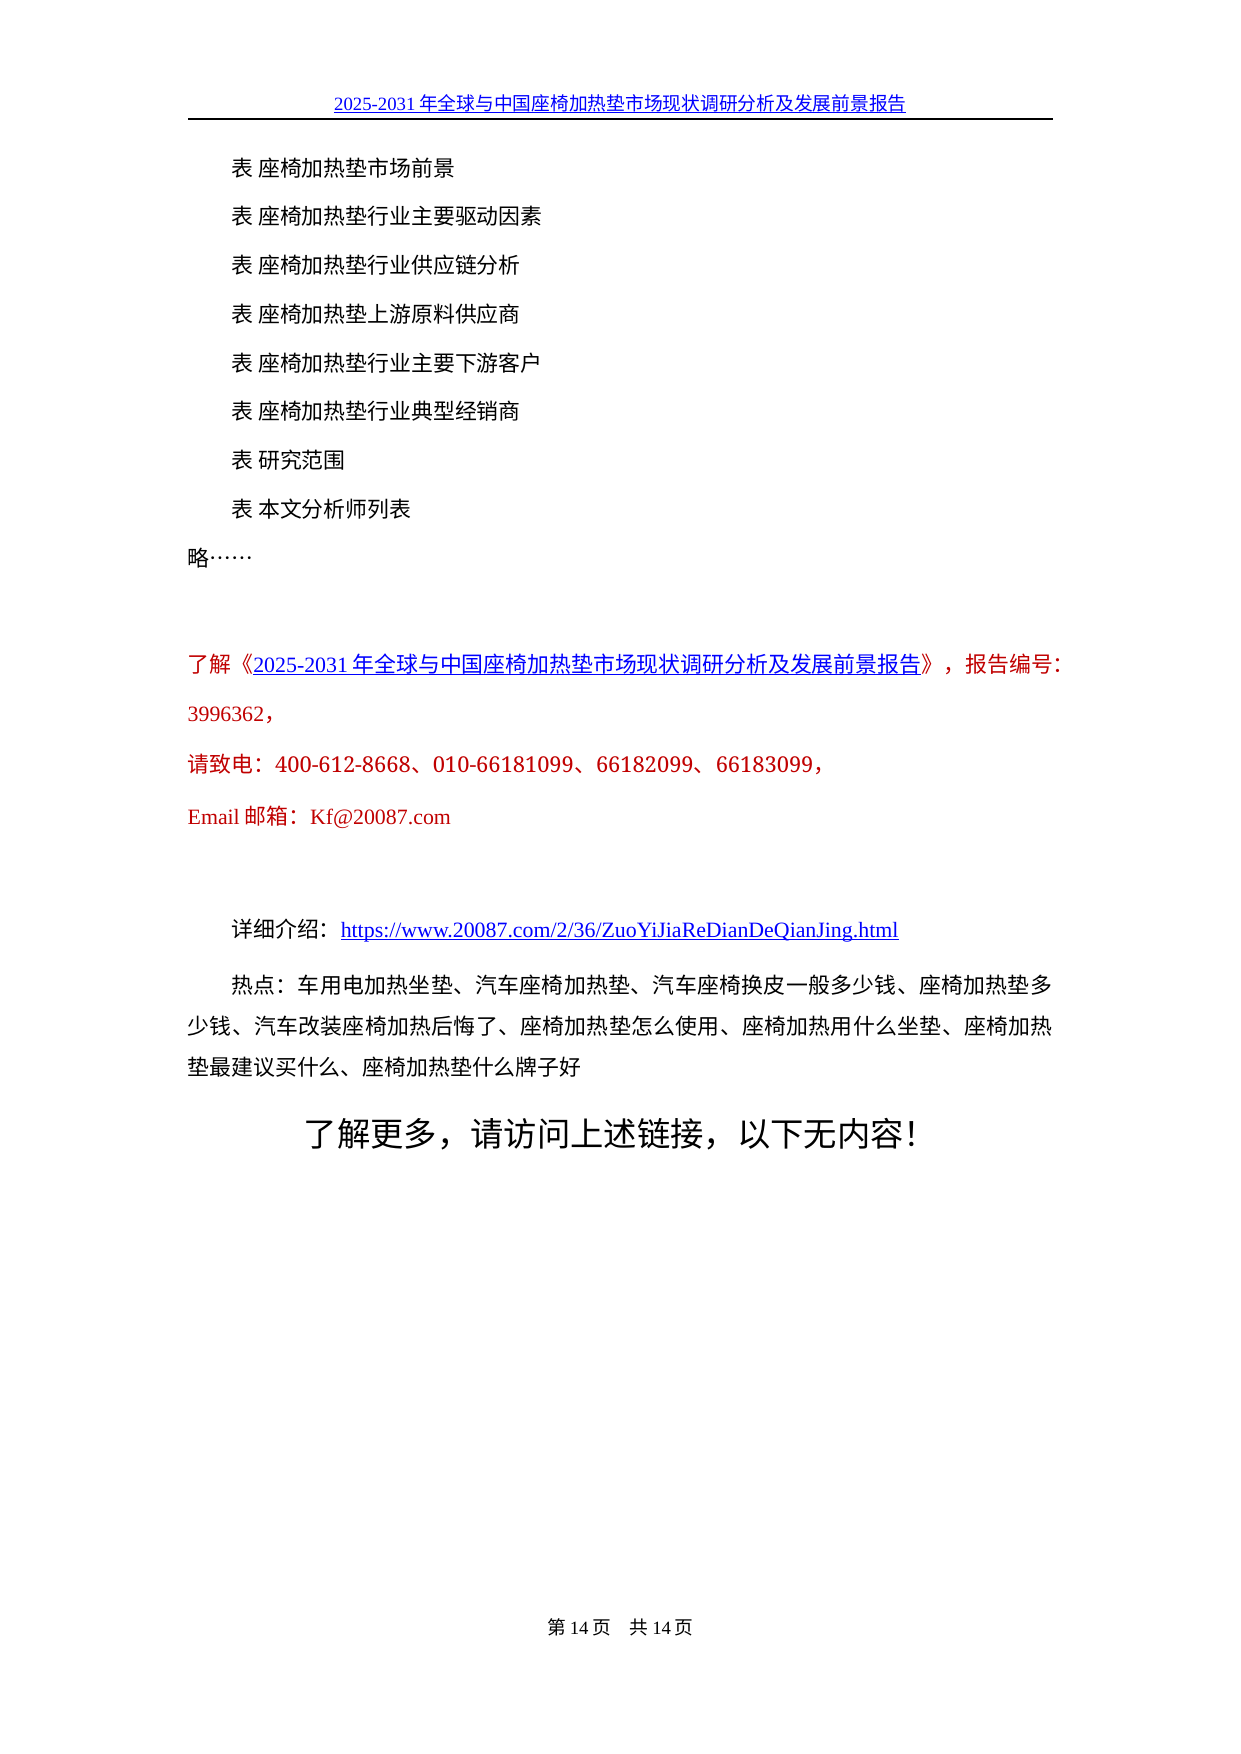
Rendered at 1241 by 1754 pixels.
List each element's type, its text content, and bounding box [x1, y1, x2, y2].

title 了解更多，请访问上述链接，以下无内容！ [187, 1099, 1053, 1164]
text 请致电：400-612-8668、010-66181099、66182099、66183099， [187, 747, 1053, 779]
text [187, 150, 1053, 573]
text 热点：车用电加热坐垫、汽车座椅加热垫、汽车座椅换皮一般多少钱、座椅加热垫多少钱、汽车改装座椅加热后悔了、座椅加热垫怎么使用、座椅加热用什么坐垫、座椅加热垫最建议买什么、座椅加热垫什么牌子好 [187, 968, 1053, 1082]
text 了解《2025-2031年全球与中国座椅加热垫市场现状调研分析及发展前景报告》，报告编号：3996362， [187, 647, 1053, 728]
text 详细介绍：https://www.20087.com/2/36/ZuoYiJiaReDianDeQianJing.html [187, 911, 1053, 944]
text Email邮箱：Kf@20087.com [187, 798, 1053, 831]
